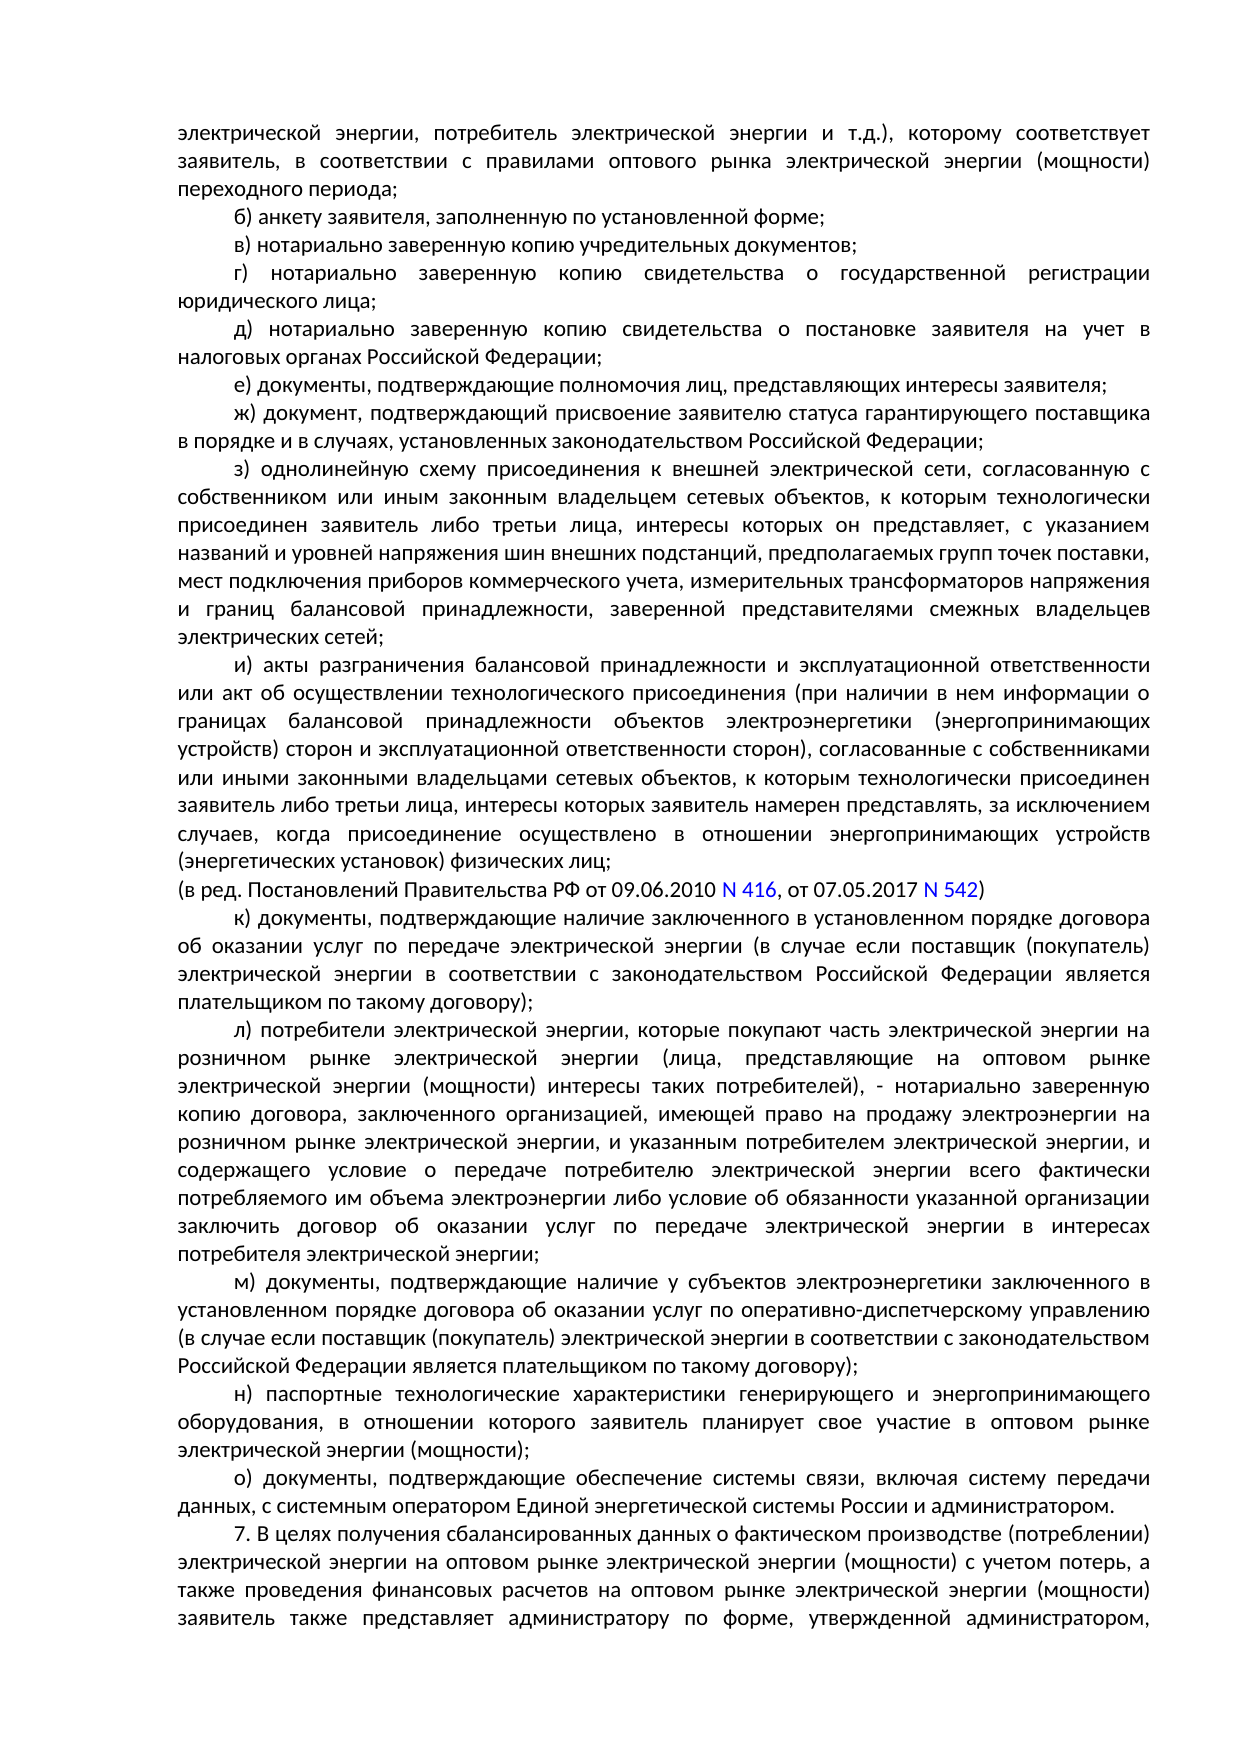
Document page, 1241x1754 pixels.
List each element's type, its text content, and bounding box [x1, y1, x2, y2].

text к) документы, подтверждающие наличие заключенного в установленном порядке договора об оказании услуг по передаче электрической энергии (в случае если поставщик (покупатель) электрической энергии в соответствии с законодательством Российской Федерации является плательщиком по такому договору); [177, 903, 1152, 1015]
text в) нотариально заверенную копию учредительных документов; [177, 230, 1152, 258]
text д) нотариально заверенную копию свидетельства о постановке заявителя на учет в налоговых органах Российской Федерации; [177, 314, 1152, 370]
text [177, 1519, 1152, 1631]
text б) анкету заявителя, заполненную по установленной форме; [177, 202, 1152, 230]
text з) однолинейную схему присоединения к внешней электрической сети, согласованную с собственником или иным законным владельцем сетевых объектов, к которым технологически присоединен заявитель либо третьи лица, интересы которых он представляет, с указанием названий и уровней напряжения шин внешних подстанций, предполагаемых групп точек поставки, мест подключения приборов коммерческого учета, измерительных трансформаторов напряжения и границ балансовой принадлежности, заверенной представителями смежных владельцев электрических сетей; [177, 454, 1152, 651]
text ж) документ, подтверждающий присвоение заявителю статуса гарантирующего поставщика в порядке и в случаях, установленных законодательством Российской Федерации; [177, 398, 1152, 454]
text е) документы, подтверждающие полномочия лиц, представляющих интересы заявителя; [177, 370, 1152, 398]
text л) потребители электрической энергии, которые покупают часть электрической энергии на розничном рынке электрической энергии (лица, представляющие на оптовом рынке электрической энергии (мощности) интересы таких потребителей), - нотариально заверенную копию договора, заключенного организацией, имеющей право на продажу электроэнергии на розничном рынке электрической энергии, и указанным потребителем электрической энергии, и содержащего условие о передаче потребителю электрической энергии всего фактически потребляемого им объема электроэнергии либо условие об обязанности указанной организации заключить договор об оказании услуг по передаче электрической энергии в интересах потребителя электрической энергии; [177, 1015, 1152, 1267]
text (в ред. Постановлений Правительства РФ от 09.06.2010 N 416, от 07.05.2017 N 542) [177, 875, 1152, 903]
text г) нотариально заверенную копию свидетельства о государственной регистрации юридического лица; [177, 258, 1152, 314]
text и) акты разграничения балансовой принадлежности и эксплуатационной ответственности или акт об осуществлении технологического присоединения (при наличии в нем информации о границах балансовой принадлежности объектов электроэнергетики (энергопринимающих устройств) сторон и эксплуатационной ответственности сторон), согласованные с собственниками или иными законными владельцами сетевых объектов, к которым технологически присоединен заявитель либо третьи лица, интересы которых заявитель намерен представлять, за исключением случаев, когда присоединение осуществлено в отношении энергопринимающих устройств (энергетических установок) физических лиц; [177, 651, 1152, 875]
text о) документы, подтверждающие обеспечение системы связи, включая систему передачи данных, с системным оператором Единой энергетической системы России и администратором. [177, 1463, 1152, 1519]
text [177, 118, 1152, 202]
text н) паспортные технологические характеристики генерирующего и энергопринимающего оборудования, в отношении которого заявитель планирует свое участие в оптовом рынке электрической энергии (мощности); [177, 1379, 1152, 1463]
text м) документы, подтверждающие наличие у субъектов электроэнергетики заключенного в установленном порядке договора об оказании услуг по оперативно-диспетчерскому управлению (в случае если поставщик (покупатель) электрической энергии в соответствии с законодательством Российской Федерации является плательщиком по такому договору); [177, 1267, 1152, 1379]
